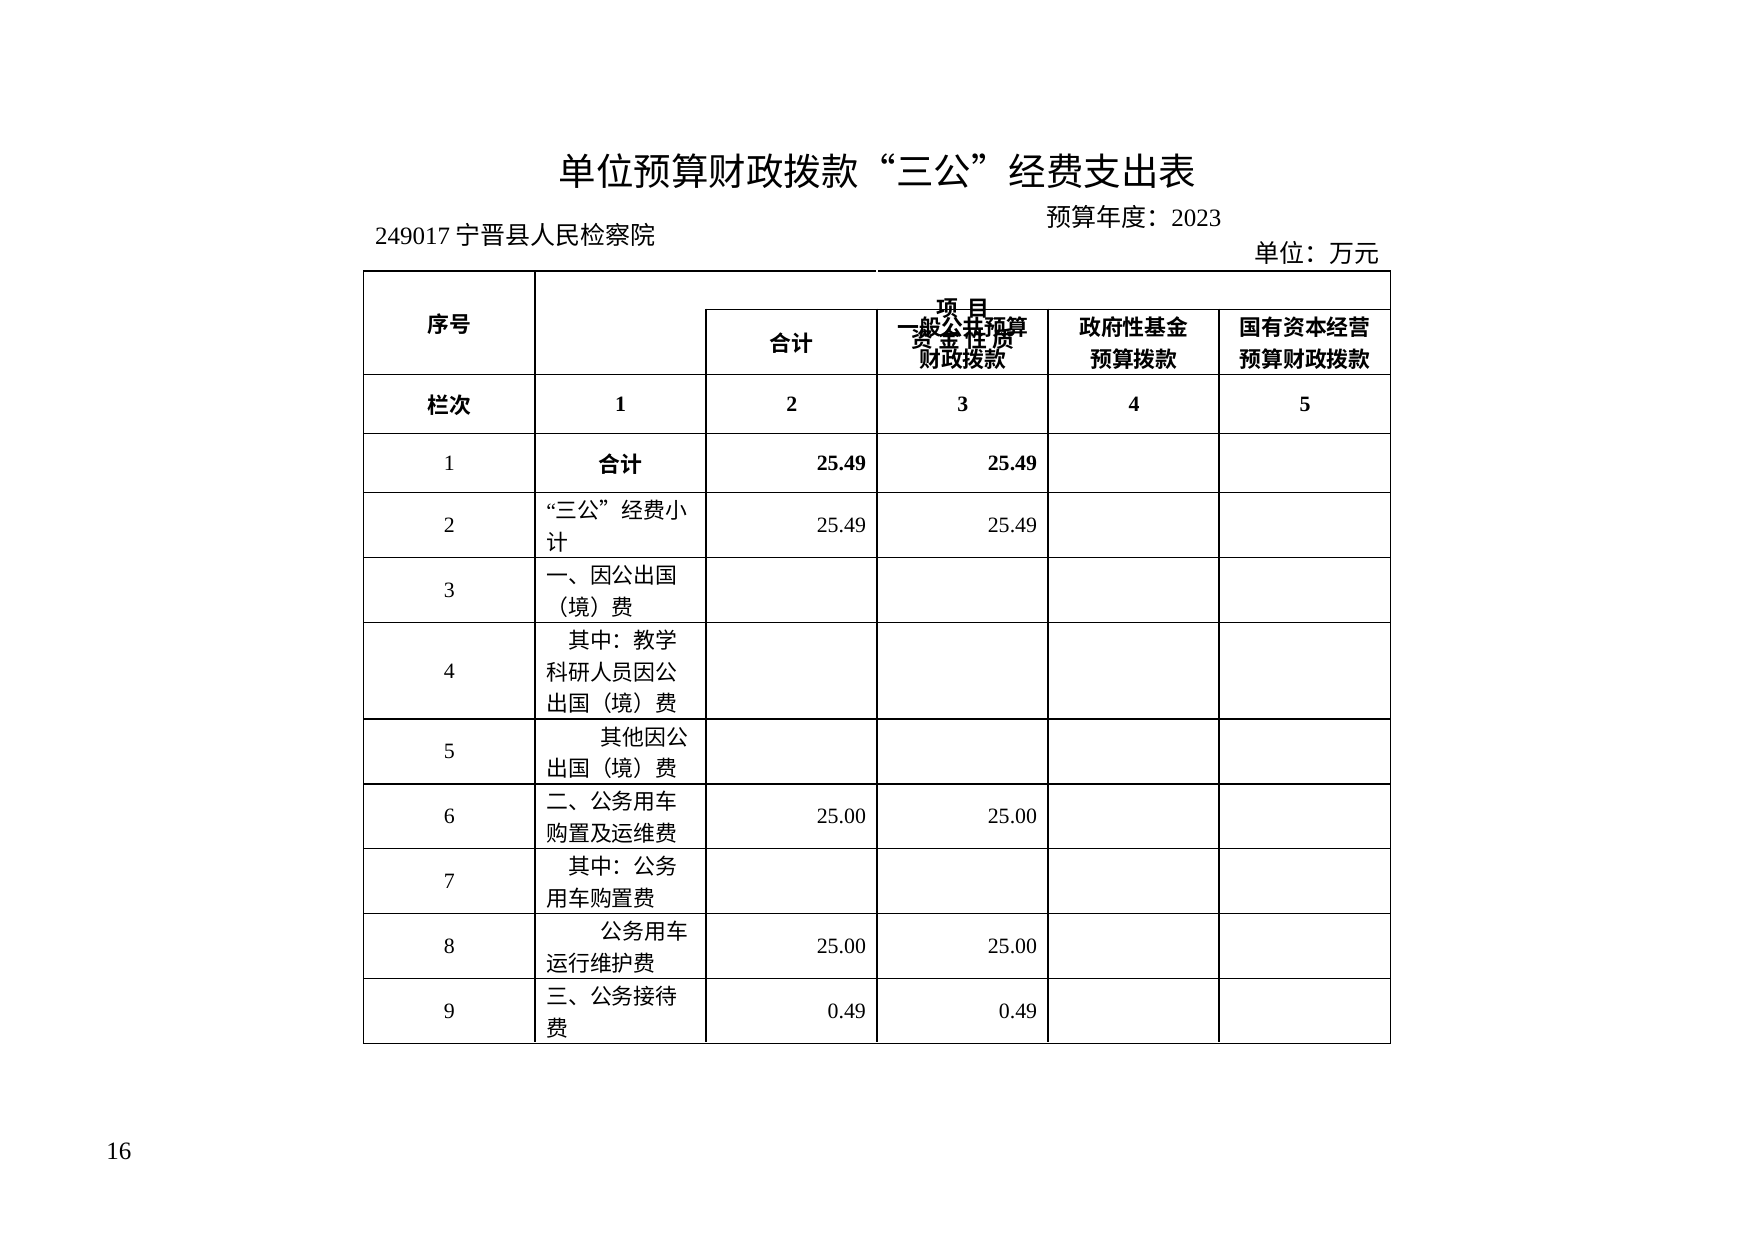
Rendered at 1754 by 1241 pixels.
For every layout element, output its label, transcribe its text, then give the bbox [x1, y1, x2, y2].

table_cell 0.49 [878, 979, 1047, 1042]
table_cell 7 [364, 849, 534, 913]
table_cell 其中：教学科研人员因公出国（境）费 [536, 623, 705, 718]
table_cell [1049, 849, 1218, 913]
table_cell 二、公务用车购置及运维费 [536, 785, 705, 848]
table_header 249017宁晋县人民检察院 [364, 198, 876, 270]
table_cell 25.00 [878, 914, 1047, 977]
table_cell 公务用车运行维护费 [536, 914, 705, 977]
table_cell 1 [536, 375, 705, 432]
table_cell [1049, 623, 1218, 718]
table_cell 序号 [364, 272, 534, 373]
table_header 预算年度：2023 单位：万元 [878, 198, 1390, 270]
table_cell 25.49 [707, 434, 876, 492]
table_cell [1220, 914, 1390, 977]
table_cell 6 [364, 785, 534, 848]
table_cell [1049, 785, 1218, 848]
table_cell 5 [1220, 375, 1390, 432]
table_cell [1049, 914, 1218, 977]
table_cell [707, 558, 876, 621]
table_cell 三、公务接待费 [536, 979, 705, 1042]
table_cell [1049, 558, 1218, 621]
table_cell 2 [707, 375, 876, 432]
table_cell 3 [878, 375, 1047, 432]
table_cell [1220, 720, 1390, 783]
table_cell [1220, 979, 1390, 1042]
table_cell 25.00 [707, 914, 876, 977]
table_cell 5 [364, 720, 534, 783]
table_cell [1220, 558, 1390, 621]
table_cell [707, 623, 876, 718]
table_cell 3 [364, 558, 534, 621]
table_cell 政府性基金 预算拨款 [1049, 310, 1218, 373]
table_cell 国有资本经营 预算财政拨款 [1220, 310, 1390, 373]
table_cell [1049, 979, 1218, 1042]
table_cell [1049, 493, 1218, 556]
table_cell [1220, 849, 1390, 913]
table_cell [1220, 785, 1390, 848]
table_cell 25.49 [878, 493, 1047, 556]
table_cell 8 [364, 914, 534, 977]
text 单位预算财政拨款“三公”经费支出表 [106, 142, 1648, 196]
table_cell “三公”经费小计 [536, 493, 705, 556]
table_cell 项 目 资 金 性 质 [536, 272, 1390, 373]
table_cell 一般公共预算 财政拨款 [878, 310, 1047, 373]
table_cell 25.00 [707, 785, 876, 848]
table_cell [878, 849, 1047, 913]
table_cell 0.49 [707, 979, 876, 1042]
table_cell 4 [364, 623, 534, 718]
table_cell [1220, 434, 1390, 492]
table_cell 9 [364, 979, 534, 1042]
table_cell 其中：公务用车购置费 [536, 849, 705, 913]
table_cell [1220, 493, 1390, 556]
table_cell [878, 558, 1047, 621]
table_cell 25.00 [878, 785, 1047, 848]
table_cell 一、因公出国（境）费 [536, 558, 705, 621]
table_cell [707, 720, 876, 783]
table_cell [878, 720, 1047, 783]
table_cell 25.49 [707, 493, 876, 556]
table_cell 25.49 [878, 434, 1047, 492]
table_cell 2 [364, 493, 534, 556]
table_cell [1220, 623, 1390, 718]
table_cell 4 [1049, 375, 1218, 432]
table_cell [1049, 434, 1218, 492]
table_cell [1049, 720, 1218, 783]
table_cell 其他因公出国（境）费 [536, 720, 705, 783]
table_cell 栏次 [364, 375, 534, 432]
table_cell 合计 [707, 310, 876, 373]
table_cell [707, 849, 876, 913]
table_cell 1 [364, 434, 534, 492]
table_cell [878, 623, 1047, 718]
table_cell 合计 [536, 434, 705, 492]
